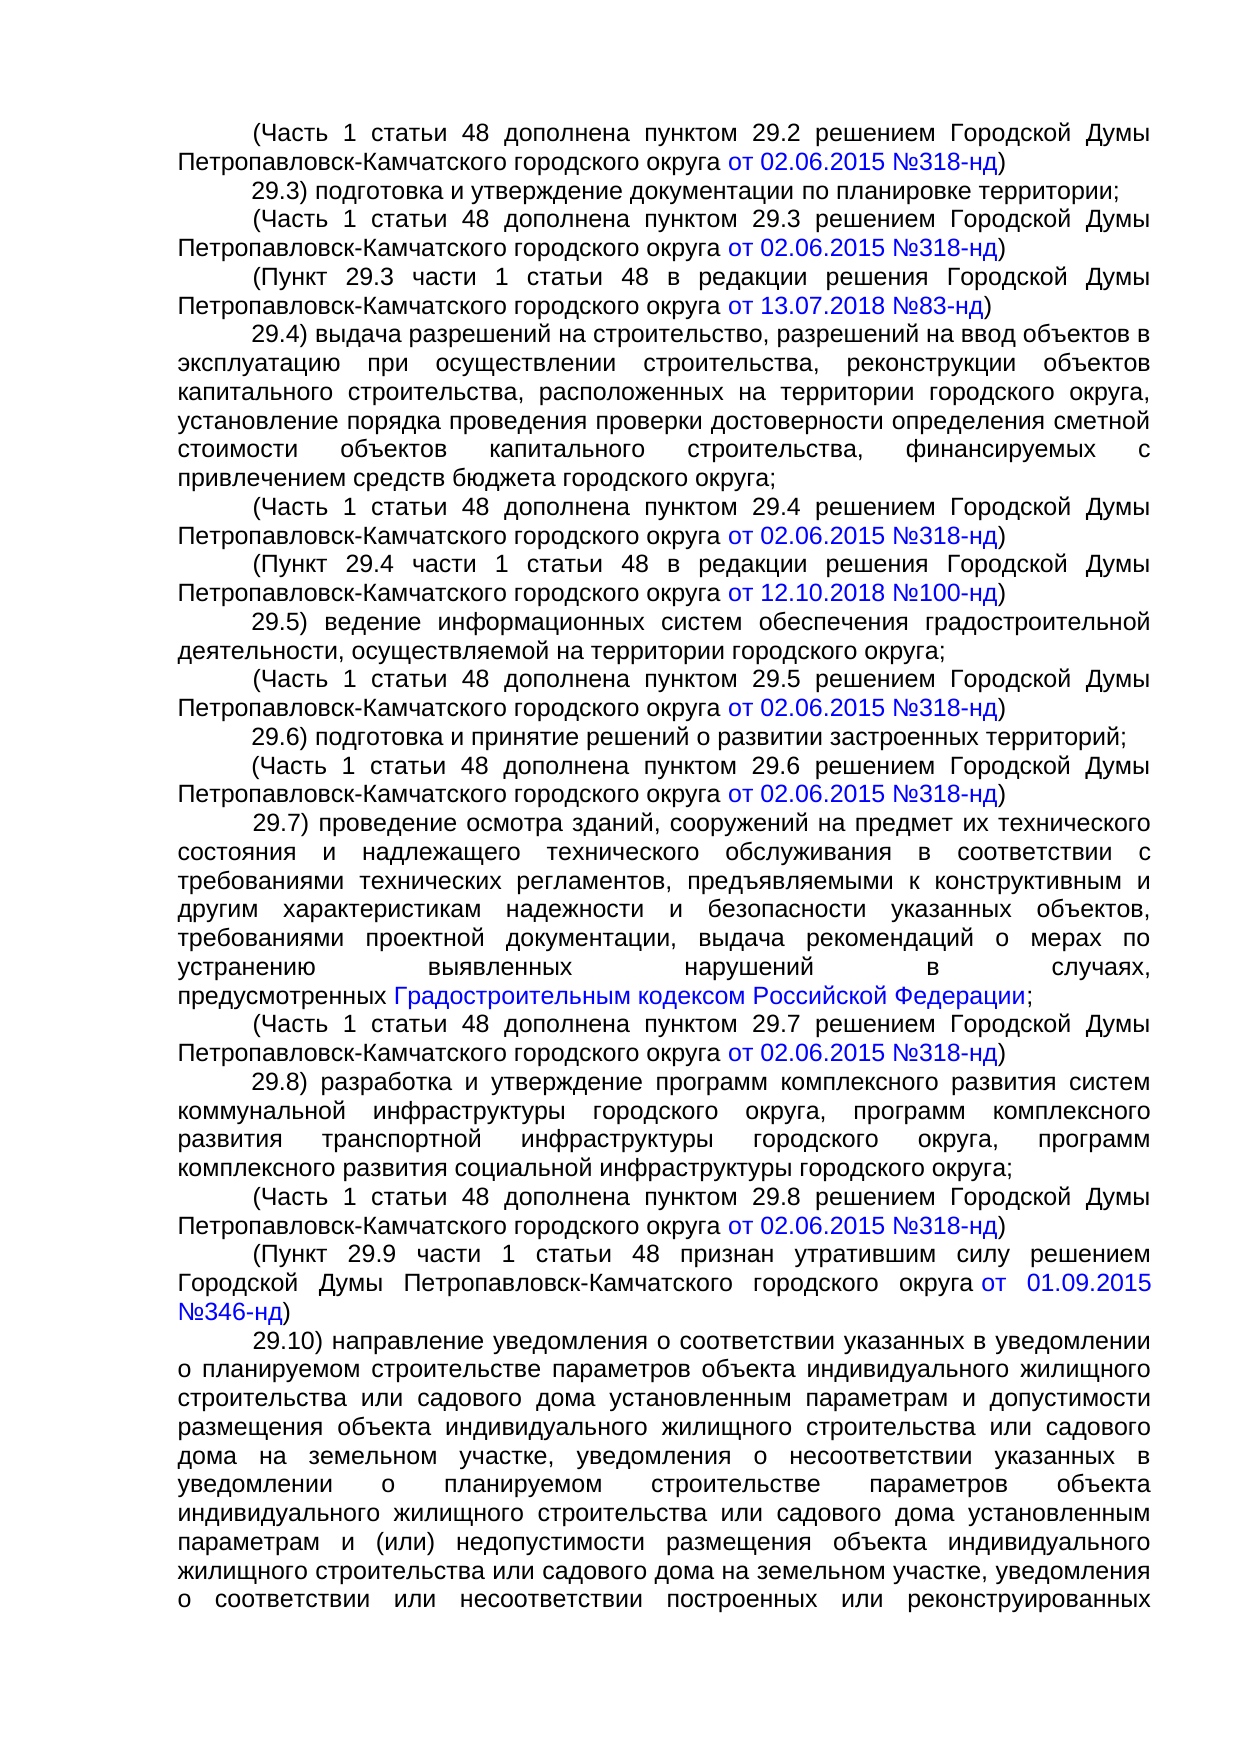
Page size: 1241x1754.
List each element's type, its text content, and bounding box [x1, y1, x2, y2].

text (Часть 1 статьи 48 дополнена пунктом 29.2 решением Городской Думы Петропавловск-Камчатского городского округа от 02.06.2015 №318-нд) [177, 118, 1152, 176]
text (Пункт 29.9 части 1 статьи 48 признан утратившим силу решением Городской Думы Петропавловск-Камчатского городского округа от 01.09.2015 №346-нд) [177, 1239, 1152, 1326]
text 29.8) разработка и утверждение программ комплексного развития систем коммунальной инфраструктуры городского округа, программ комплексного развития транспортной инфраструктуры городского округа, программ комплексного развития социальной инфраструктуры городского округа; [177, 1067, 1152, 1182]
text (Часть 1 статьи 48 дополнена пунктом 29.8 решением Городской Думы Петропавловск-Камчатского городского округа от 02.06.2015 №318-нд) [177, 1182, 1152, 1239]
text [177, 1326, 1152, 1613]
text 29.7) проведение осмотра зданий, сооружений на предмет их технического состояния и надлежащего технического обслуживания в соответствии с требованиями технических регламентов, предъявляемыми к конструктивным и другим характеристикам надежности и безопасности указанных объектов, требованиями проектной документации, выдача рекомендаций о мерах по устранению выявленных нарушений в случаях, предусмотренных Градостроительным кодексом Российской Федерации; [177, 808, 1152, 1009]
text 29.3) подготовка и утверждение документации по планировке территории; [177, 176, 1152, 204]
text 29.5) ведение информационных систем обеспечения градостроительной деятельности, осуществляемой на территории городского округа; [177, 607, 1152, 664]
text (Часть 1 статьи 48 дополнена пунктом 29.5 решением Городской Думы Петропавловск-Камчатского городского округа от 02.06.2015 №318-нд) [177, 664, 1152, 722]
text (Часть 1 статьи 48 дополнена пунктом 29.7 решением Городской Думы Петропавловск-Камчатского городского округа от 02.06.2015 №318-нд) [177, 1009, 1152, 1067]
text (Пункт 29.3 части 1 статьи 48 в редакции решения Городской Думы Петропавловск-Камчатского городского округа от 13.07.2018 №83-нд) [177, 262, 1152, 319]
text (Часть 1 статьи 48 дополнена пунктом 29.4 решением Городской Думы Петропавловск-Камчатского городского округа от 02.06.2015 №318-нд) [177, 492, 1152, 549]
text (Часть 1 статьи 48 дополнена пунктом 29.6 решением Городской Думы Петропавловск-Камчатского городского округа от 02.06.2015 №318-нд) [177, 751, 1152, 808]
text (Пункт 29.4 части 1 статьи 48 в редакции решения Городской Думы Петропавловск-Камчатского городского округа от 12.10.2018 №100-нд) [177, 549, 1152, 607]
text 29.6) подготовка и принятие решений о развитии застроенных территорий; [177, 722, 1152, 751]
text (Часть 1 статьи 48 дополнена пунктом 29.3 решением Городской Думы Петропавловск-Камчатского городского округа от 02.06.2015 №318-нд) [177, 204, 1152, 262]
text 29.4) выдача разрешений на строительство, разрешений на ввод объектов в эксплуатацию при осуществлении строительства, реконструкции объектов капитального строительства, расположенных на территории городского округа, установление порядка проведения проверки достоверности определения сметной стоимости объектов капитального строительства, финансируемых с привлечением средств бюджета городского округа; [177, 319, 1152, 492]
